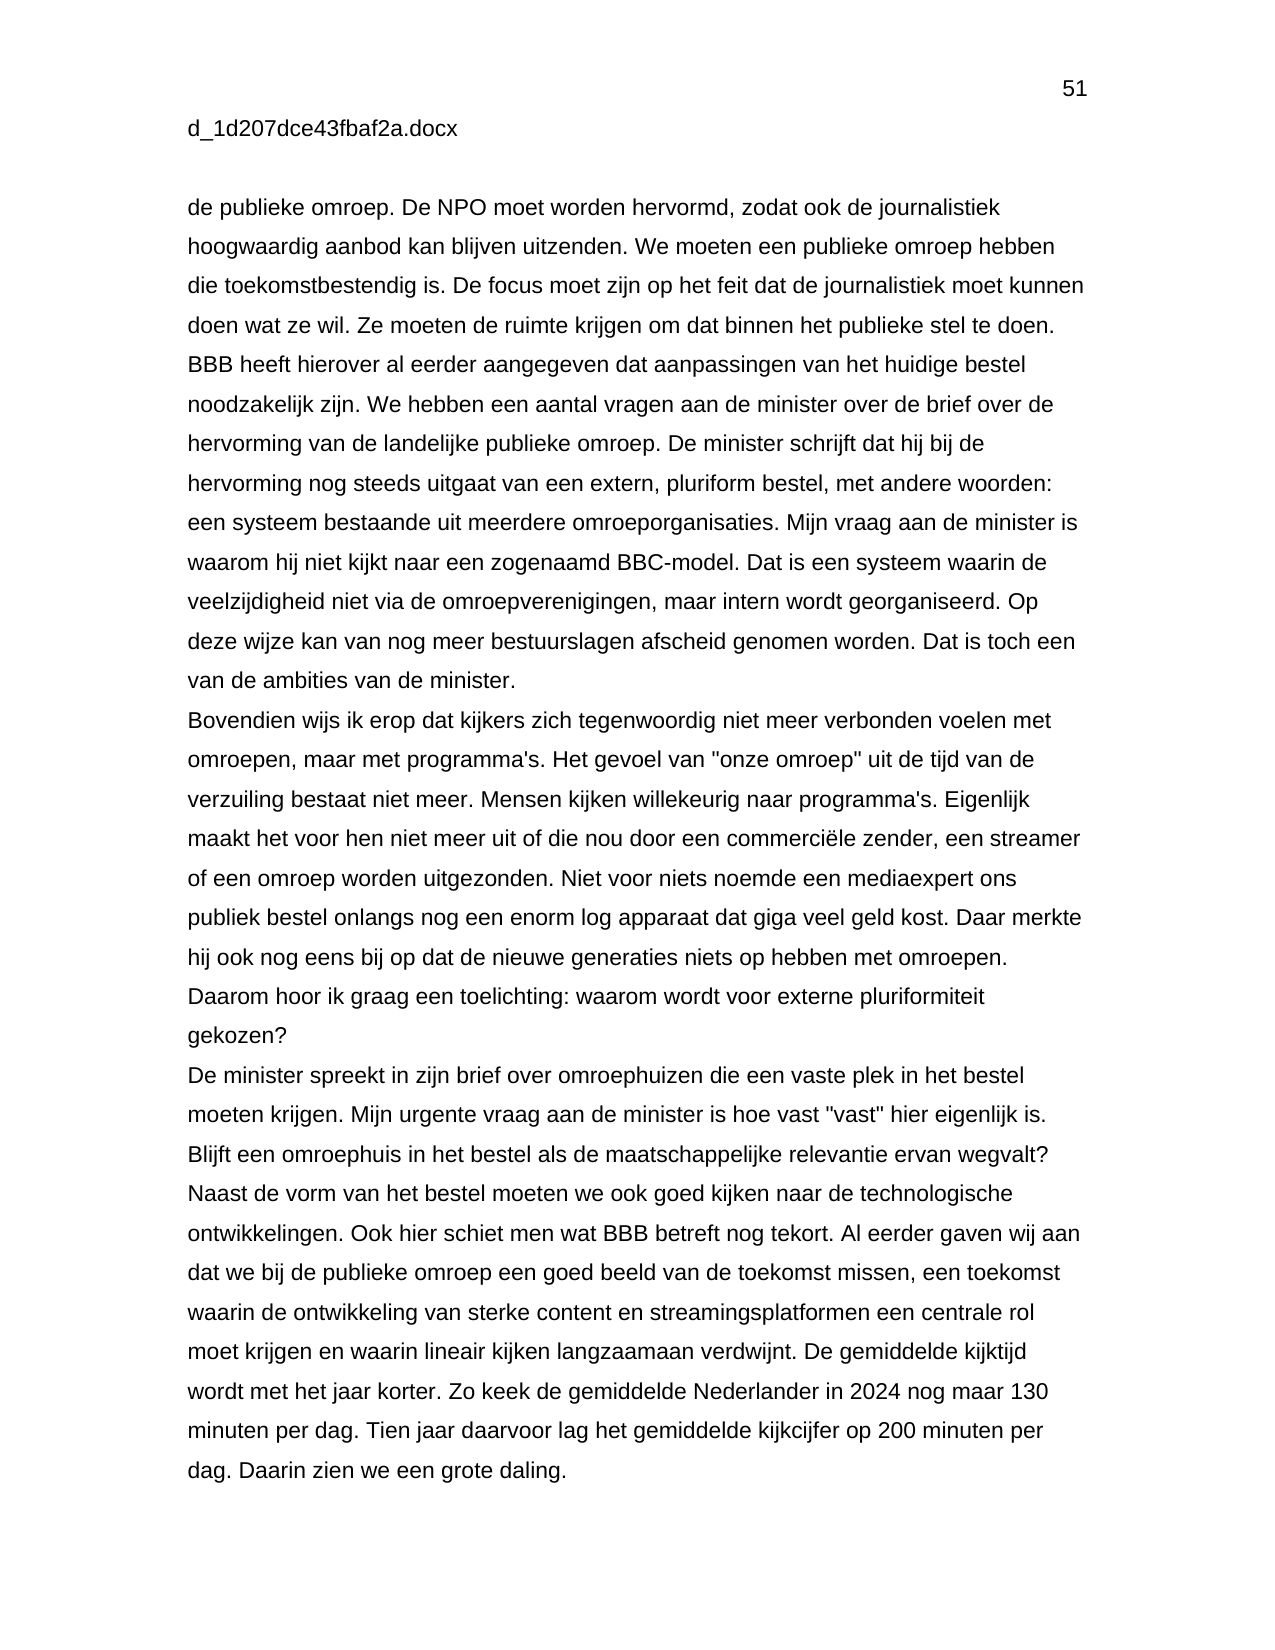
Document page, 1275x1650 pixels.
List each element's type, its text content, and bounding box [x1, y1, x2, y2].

text Bovendien wijs ik erop dat kijkers zich tegenwoordig niet meer verbonden voelen met omroepen, maar met programma's. Het gevoel van "onze omroep" uit de tijd van de verzuiling bestaat niet meer. Mensen kijken willekeurig naar programma's. Eigenlijk maakt het voor hen niet meer uit of die nou door een commerciële zender, een streamer of een omroep worden uitgezonden. Niet voor niets noemde een mediaexpert ons publiek bestel onlangs nog een enorm log apparaat dat giga veel geld kost. Daar merkte hij ook nog eens bij op dat de nieuwe generaties niets op hebben met omroepen. Daarom hoor ik graag een toelichting: waarom wordt voor externe pluriformiteit gekozen? [187, 707, 1087, 1049]
text BBB heeft hierover al eerder aangegeven dat aanpassingen van het huidige bestel noodzakelijk zijn. We hebben een aantal vragen aan de minister over de brief over de hervorming van de landelijke publieke omroep. De minister schrijft dat hij bij de hervorming nog steeds uitgaat van een extern, pluriform bestel, met andere woorden: een systeem bestaande uit meerdere omroeporganisaties. Mijn vraag aan de minister is waarom hij niet kijkt naar een zogenaamd BBC-model. Dat is een systeem waarin de veelzijdigheid niet via de omroepverenigingen, maar intern wordt georganiseerd. Op deze wijze kan van nog meer bestuurslagen afscheid genomen worden. Dat is toch een van de ambities van de minister. [187, 351, 1087, 693]
text Naast de vorm van het bestel moeten we ook goed kijken naar de technologische ontwikkelingen. Ook hier schiet men wat BBB betreft nog tekort. Al eerder gaven wij aan dat we bij de publieke omroep een goed beeld van de toekomst missen, een toekomst waarin de ontwikkeling van sterke content en streamingsplatformen een centrale rol moet krijgen en waarin lineair kijken langzaamaan verdwijnt. De gemiddelde kijktijd wordt met het jaar korter. Zo keek de gemiddelde Nederlander in 2024 nog maar 130 minuten per dag. Tien jaar daarvoor lag het gemiddelde kijkcijfer op 200 minuten per dag. Daarin zien we een grote daling. [187, 1180, 1087, 1483]
text De minister spreekt in zijn brief over omroephuizen die een vaste plek in het bestel moeten krijgen. Mijn urgente vraag aan de minister is hoe vast "vast" hier eigenlijk is. Blijft een omroephuis in het bestel als de maatschappelijke relevantie ervan wegvalt? [187, 1062, 1087, 1167]
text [187, 193, 1087, 338]
